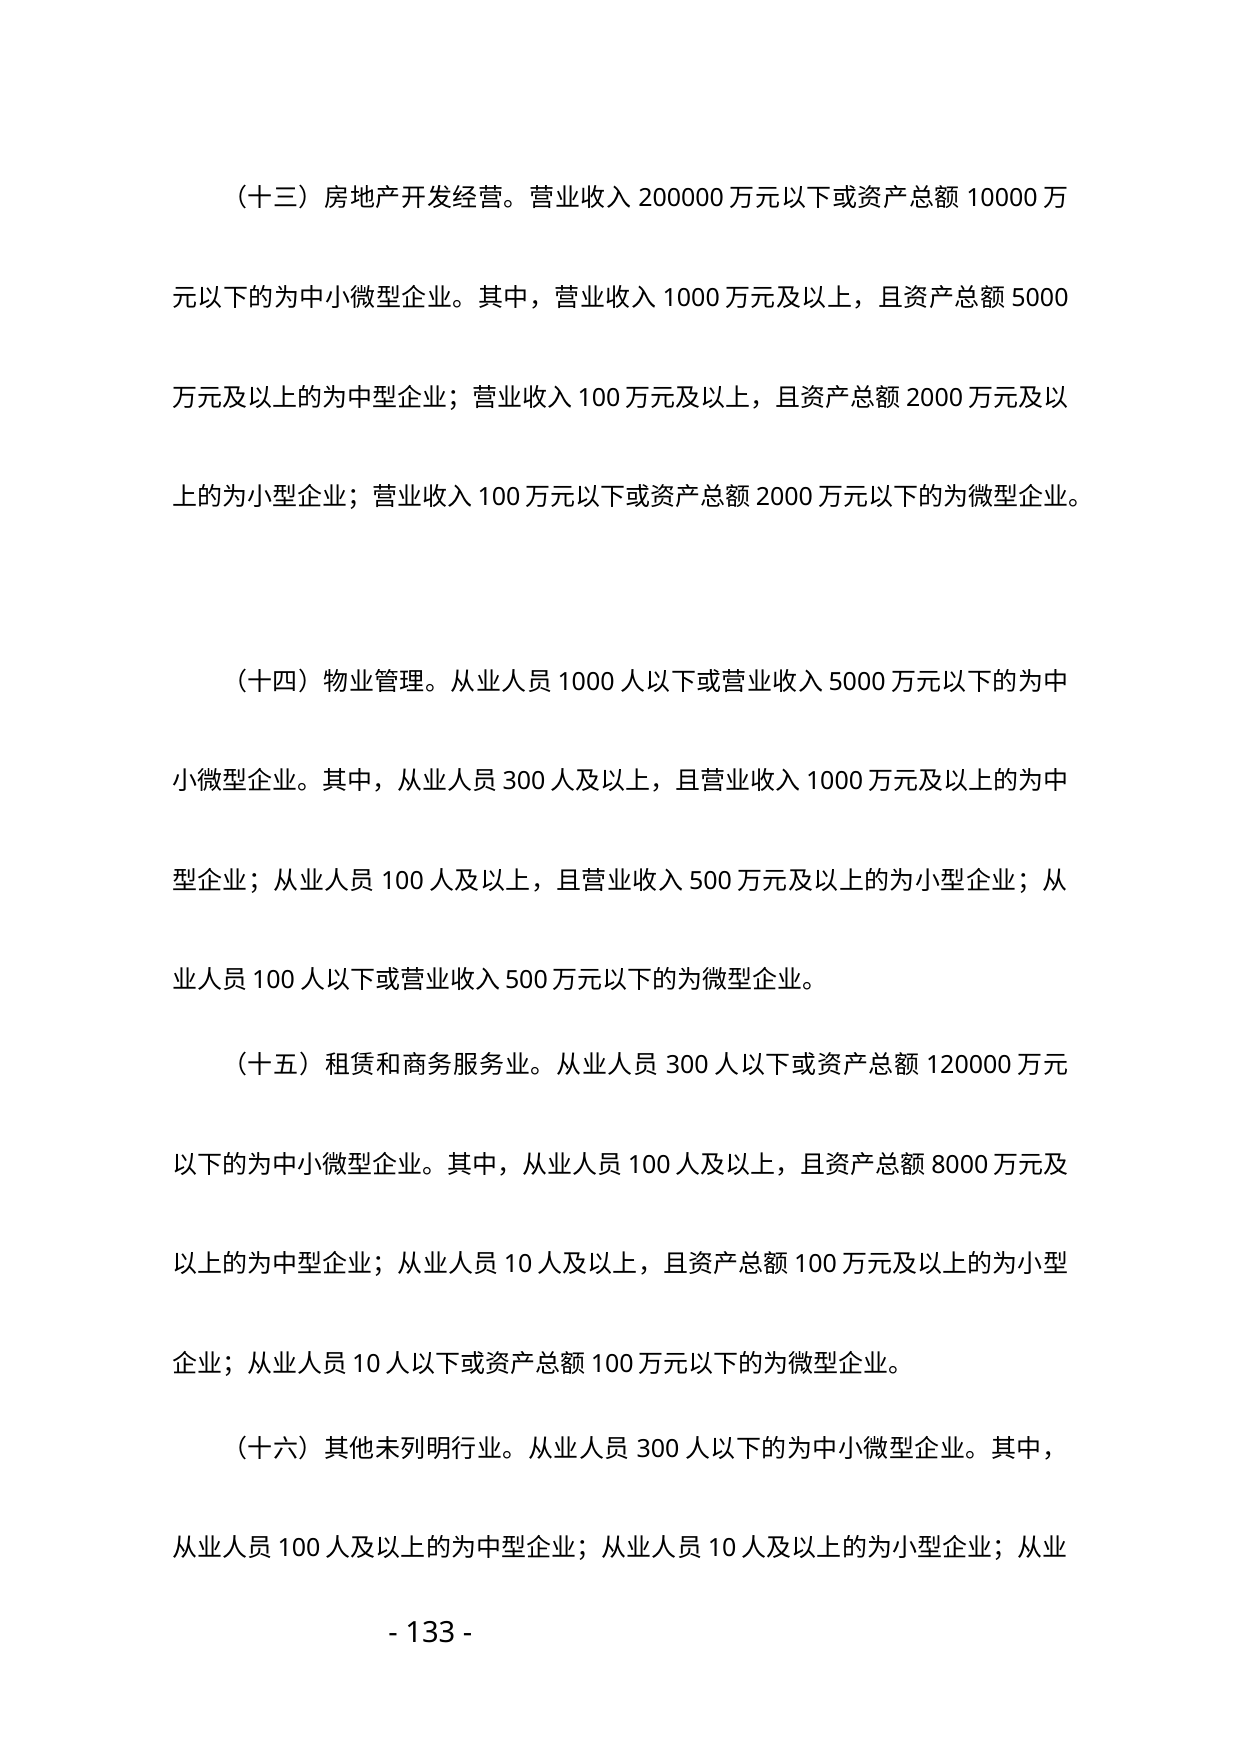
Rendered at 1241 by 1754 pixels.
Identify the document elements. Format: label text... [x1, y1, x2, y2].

text （十三）房地产开发经营。营业收入200000万元以下或资产总额10000万元以下的为中小微型企业。其中，营业收入1000万元及以上，且资产总额5000万元及以上的为中型企业；营业收入100万元及以上，且资产总额2000万元及以上的为小型企业；营业收入100万元以下或资产总额2000万元以下的为微型企业。 [172, 162, 1068, 628]
text （十五）租赁和商务服务业。从业人员300人以下或资产总额120000万元以下的为中小微型企业。其中，从业人员100人及以上，且资产总额8000万元及以上的为中型企业；从业人员10人及以上，且资产总额100万元及以上的为小型企业；从业人员10人以下或资产总额100万元以下的为微型企业。 [172, 1029, 1068, 1395]
text （十四）物业管理。从业人员1000人以下或营业收入5000万元以下的为中小微型企业。其中，从业人员300人及以上，且营业收入1000万元及以上的为中型企业；从业人员100人及以上，且营业收入500万元及以上的为小型企业；从业人员100人以下或营业收入500万元以下的为微型企业。 [172, 646, 1068, 1011]
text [172, 1413, 1068, 1579]
